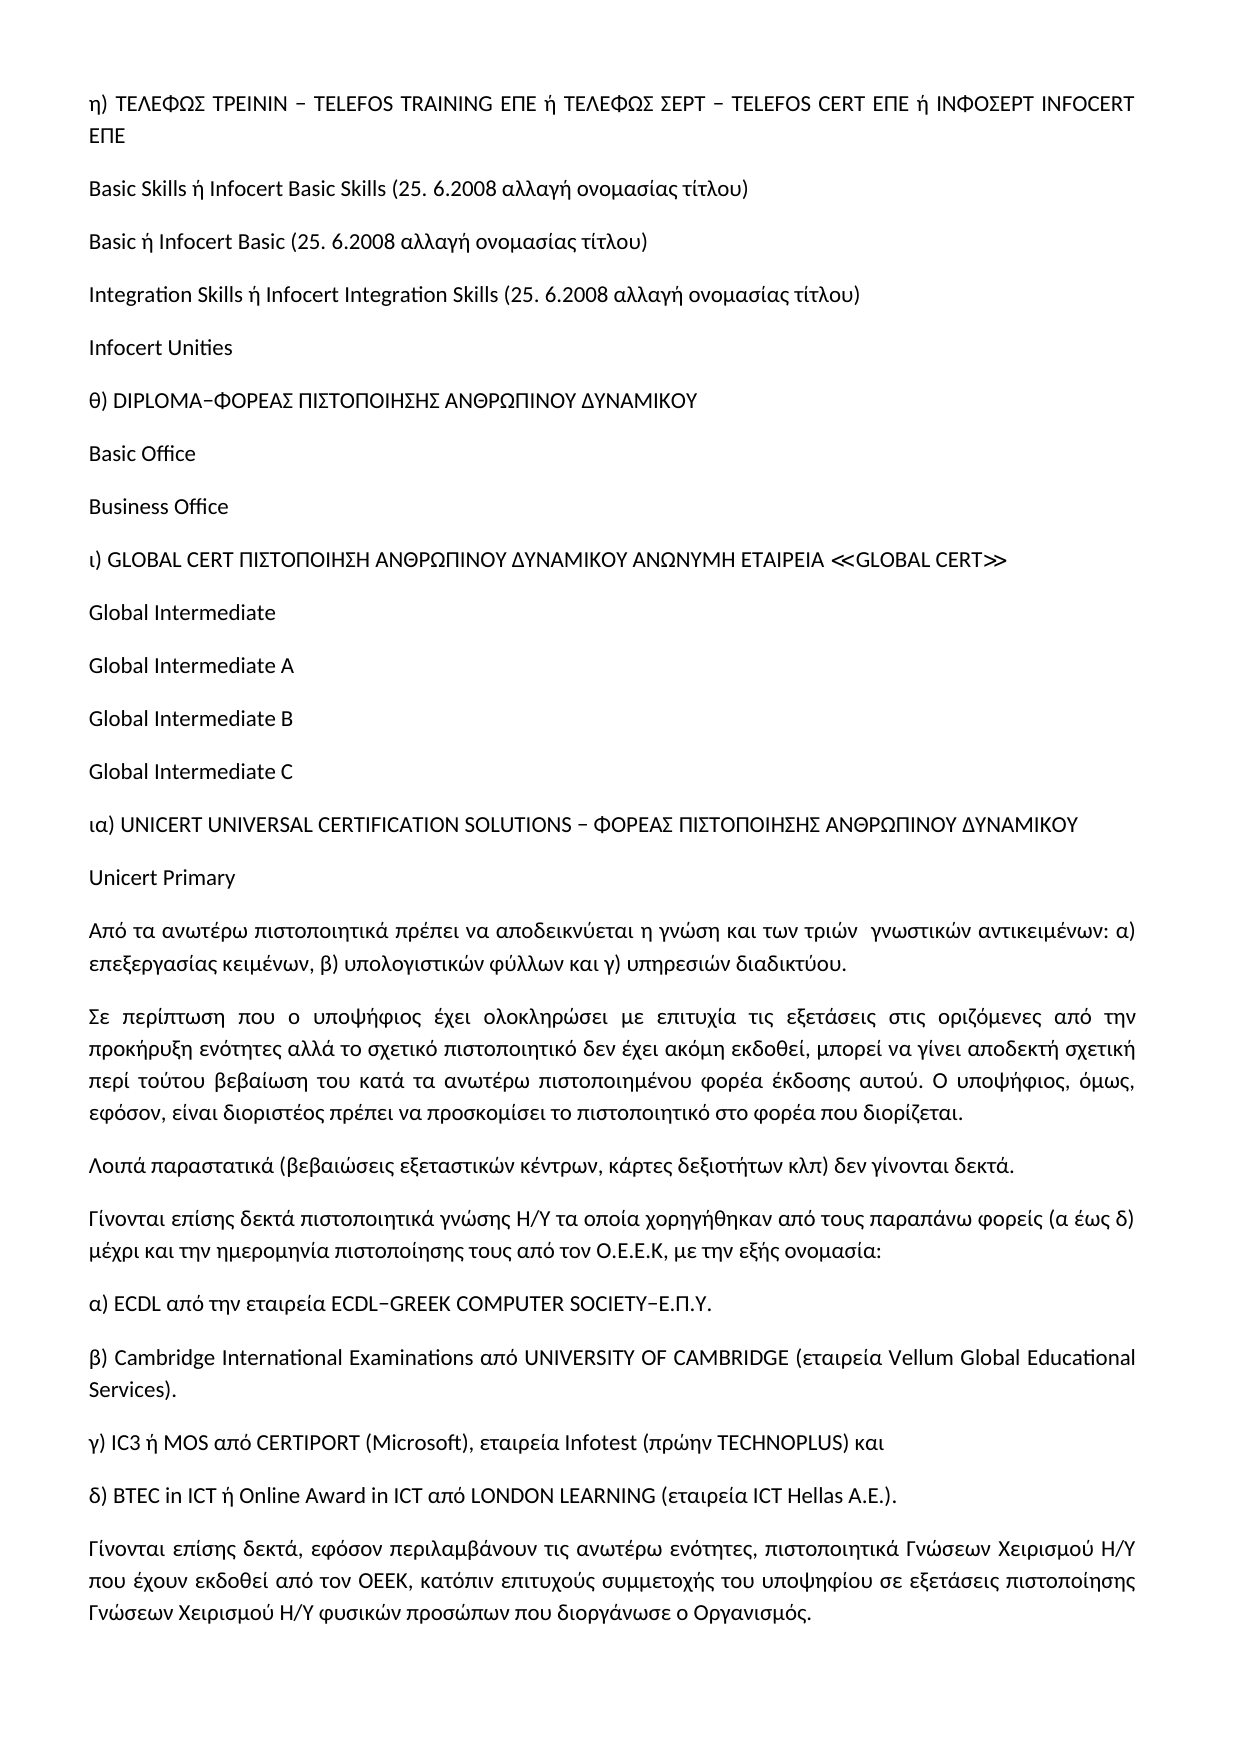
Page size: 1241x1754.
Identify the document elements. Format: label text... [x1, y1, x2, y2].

text Unicert Primary [89, 863, 1137, 892]
text Λοιπά παραστατικά (βεβαιώσεις εξεταστικών κέντρων, κάρτες δεξιοτήτων κλπ) δεν γίνονται δεκτά. [89, 1151, 1137, 1179]
text ια) UNICERT UNIVERSAL CERTIFICATION SOLUTIONS − ΦΟΡΕΑΣ ΠΙΣΤΟΠΟΙΗΣΗΣ ΑΝΘΡΩΠΙΝΟΥ ΔΥΝΑΜΙΚΟΥ [89, 811, 1137, 838]
text Infocert Unities [89, 333, 1137, 361]
text γ) IC3 ή MOS από CERTIPORT (Μicrosoft), εταιρεία Infotest (πρώην TECHNOPLUS) και [89, 1428, 1137, 1456]
text ι) GLOBAL CERT ΠΙΣΤΟΠΟΙΗΣΗ ΑΝΘΡΩΠΙΝΟΥ ΔΥΝΑΜΙΚΟΥ ΑΝΩΝΥΜΗ ΕΤΑΙΡΕΙΑ ≪GLOBAL CERT≫ [89, 545, 1137, 573]
text Γίνονται επίσης δεκτά πιστοποιητικά γνώσης Η/Υ τα οποία χορηγήθηκαν από τους παραπάνω φορείς (α έως δ) μέχρι και την ημερομηνία πιστοποίησης τους από τον Ο.Ε.Ε.Κ, με την εξής ονομασία: [89, 1204, 1137, 1264]
text Integration Skills ή Infocert Integration Skills (25. 6.2008 αλλαγή ονομασίας τίτλου) [89, 280, 1137, 308]
text Από τα ανωτέρω πιστοποιητικά πρέπει να αποδεικνύεται η γνώση και των τριών γνωστικών αντικειμένων: α) επεξεργασίας κειμένων, β) υπολογιστικών φύλλων και γ) υπηρεσιών διαδικτύου. [89, 917, 1137, 977]
text θ) DIPLOMA−ΦΟΡΕΑΣ ΠΙΣΤΟΠΟΙΗΣΗΣ ΑΝΘΡΩΠΙΝΟΥ ΔΥΝΑΜΙΚΟΥ [89, 386, 1137, 414]
text Σε περίπτωση που ο υποψήφιος έχει ολοκληρώσει με επιτυχία τις εξετάσεις στις οριζόμενες από την προκήρυξη ενότητες αλλά το σχετικό πιστοποιητικό δεν έχει ακόμη εκδοθεί, μπορεί να γίνει αποδεκτή σχετική περί τούτου βεβαίωση του κατά τα ανωτέρω πιστοποιημένου φορέα έκδοσης αυτού. Ο υποψήφιος, όμως, εφόσον, είναι διοριστέος πρέπει να προσκομίσει το πιστοποιητικό στο φορέα που διορίζεται. [89, 1002, 1137, 1126]
text Global Intermediate B [89, 704, 1137, 732]
text Business Office [89, 492, 1137, 520]
text Global Intermediate A [89, 651, 1137, 679]
text β) Cambridge International Examinations από UNIVERSITY OF CAMBRIDGE (εταιρεία Vellum Global Educational Services). [89, 1343, 1137, 1403]
text η) ΤΕΛΕΦΩΣ TPEININ − TELEFOS TRAINING ΕΠΕ ή ΤΕΛΕΦΩΣ ΣΕΡΤ − TELEFOS CERT ΕΠΕ ή ΙΝΦΟΣΕΡΤ INFOCERT ΕΠΕ [89, 89, 1137, 149]
text α) ECDL από την εταιρεία ECDL−GREEK COMPUTER SOCIETY−Ε.Π.Υ. [89, 1289, 1137, 1318]
text Global Intermediate [89, 598, 1137, 626]
text Basic Office [89, 439, 1137, 467]
text Γίνονται επίσης δεκτά, εφόσον περιλαμβάνουν τις ανωτέρω ενότητες, πιστοποιητικά Γνώσεων Χειρισμού Η/Υ που έχουν εκδοθεί από τον ΟΕΕΚ, κατόπιν επιτυχούς συμμετοχής του υποψηφίου σε εξετάσεις πιστοποίησης Γνώσεων Χειρισμού Η/Υ φυσικών προσώπων που διοργάνωσε ο Οργανισμός. [89, 1534, 1137, 1626]
text Basic Skills ή Infocert Basic Skills (25. 6.2008 αλλαγή ονομασίας τίτλου) [89, 174, 1137, 202]
text Basic ή Infocert Basic (25. 6.2008 αλλαγή ονομασίας τίτλου) [89, 227, 1137, 255]
text δ) BTEC in ICT ή Online Award in ICT από LONDON LEARNING (εταιρεία ICT Hellas A.E.). [89, 1481, 1137, 1509]
text Global Intermediate C [89, 757, 1137, 786]
